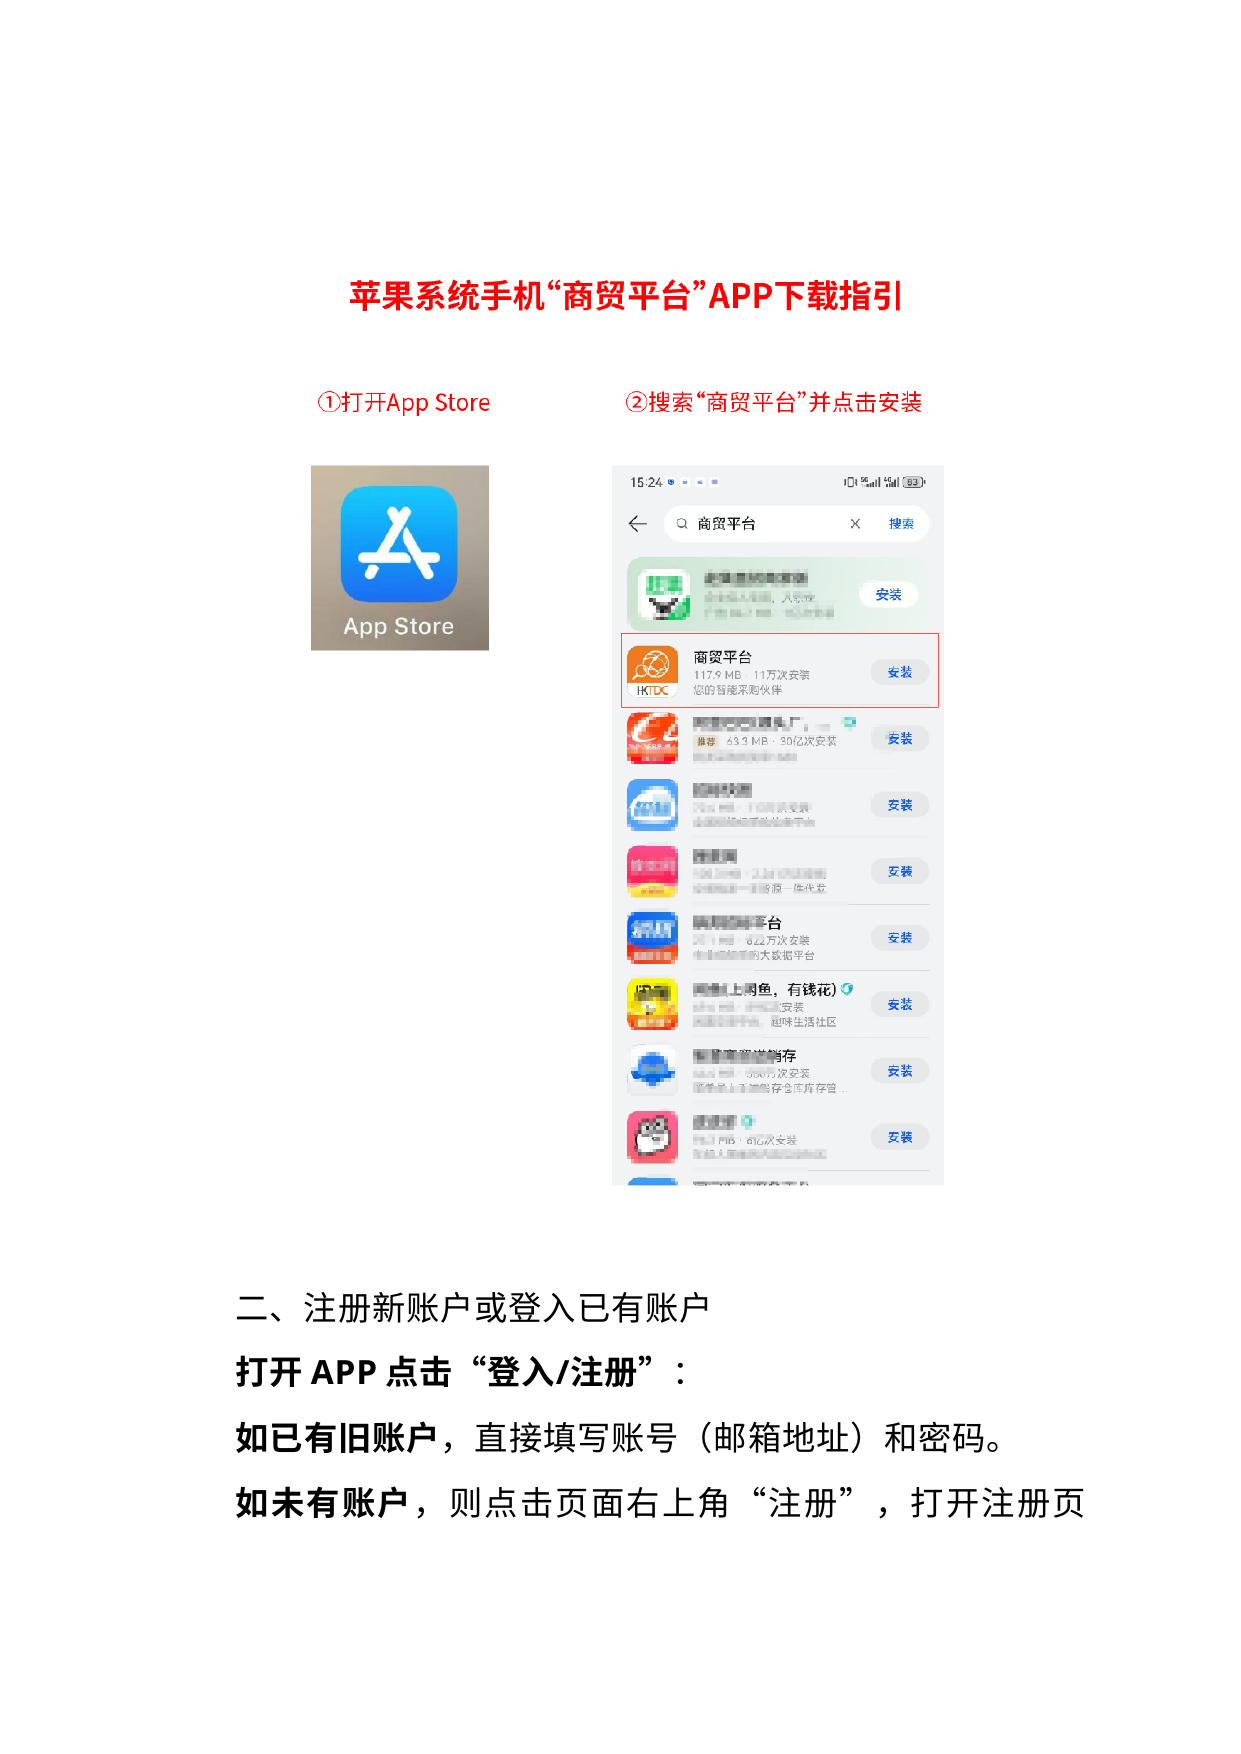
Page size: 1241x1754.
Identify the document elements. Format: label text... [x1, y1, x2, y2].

list 注册新账户或登入已有账户 [165, 1273, 1087, 1338]
text 如已有旧账户，直接填写账号（邮箱地址）和密码。 [165, 1403, 1087, 1468]
text 打开APP点击“登入/注册”： [165, 1338, 1087, 1403]
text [165, 1468, 1087, 1533]
picture [165, 232, 1087, 1208]
